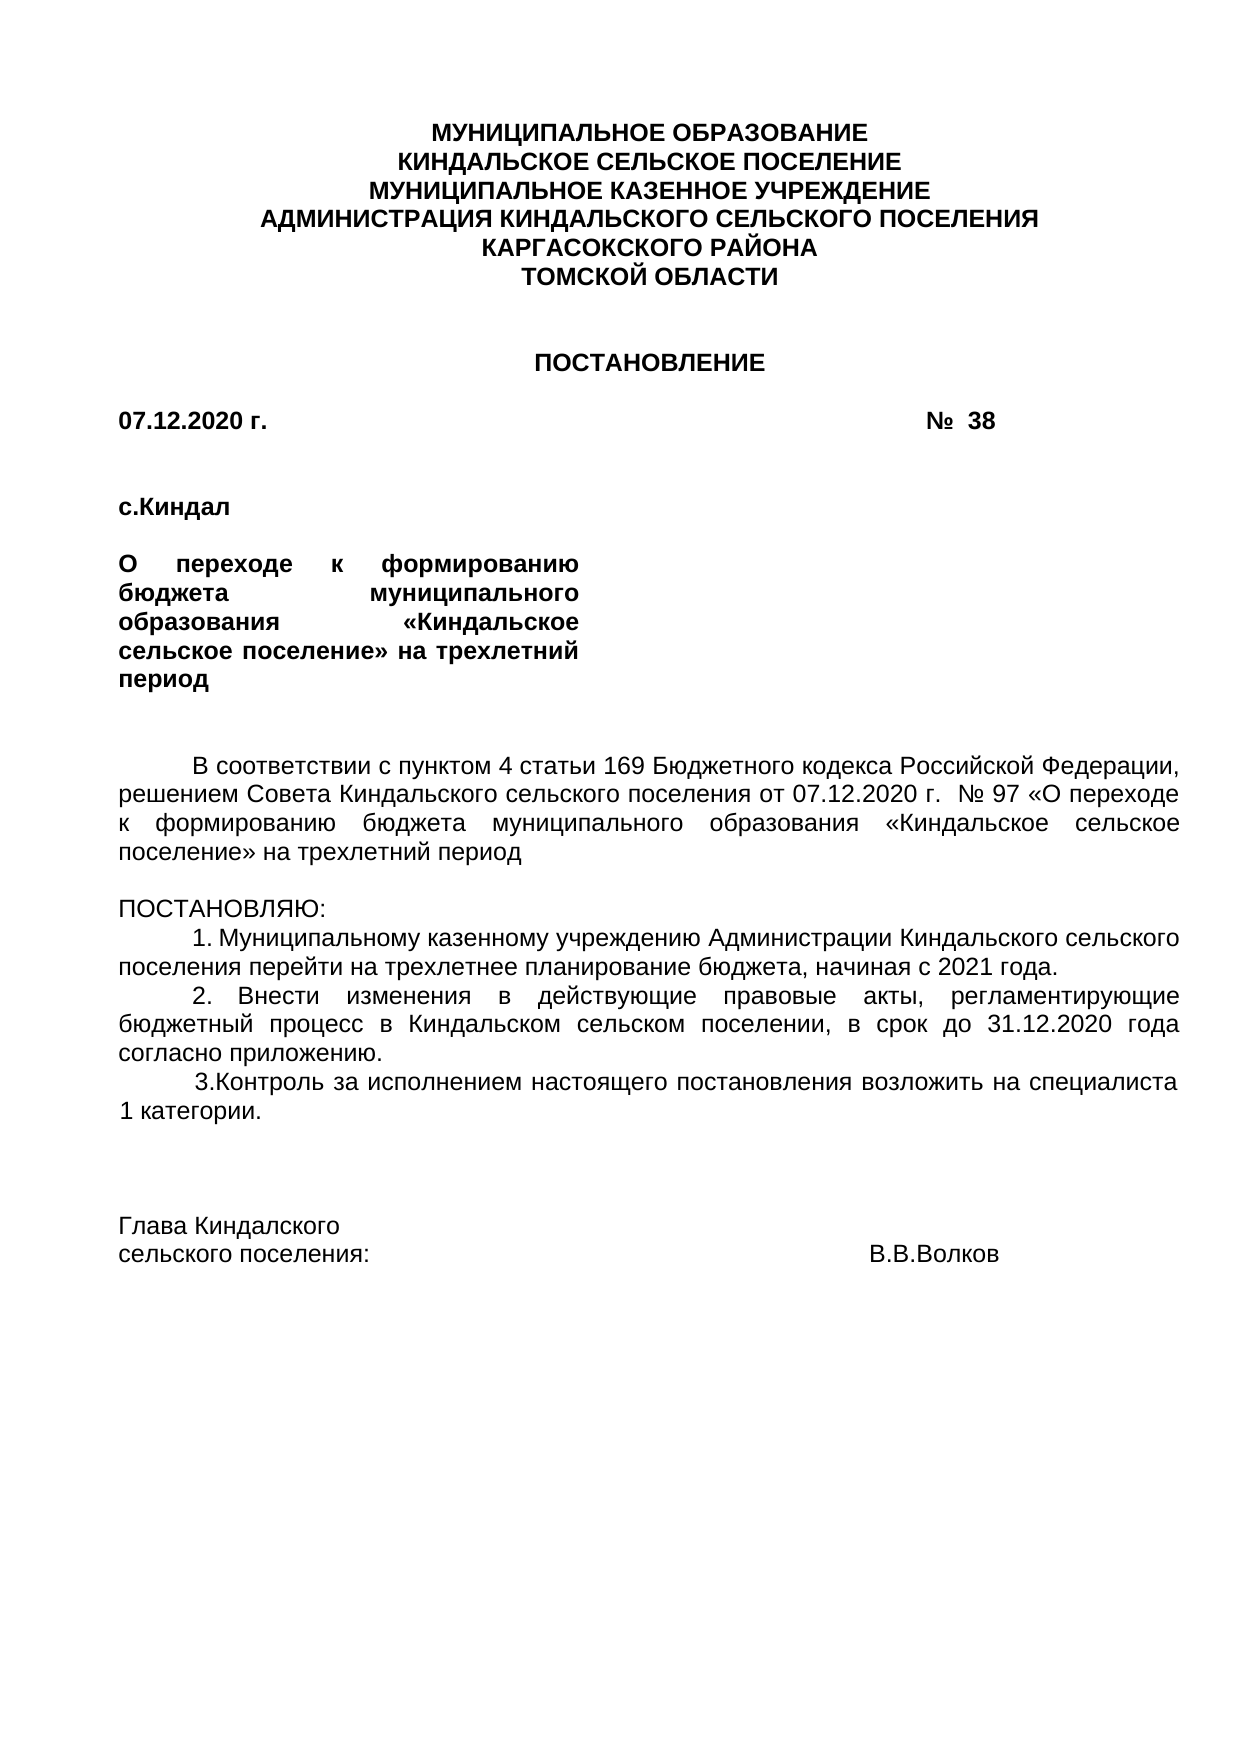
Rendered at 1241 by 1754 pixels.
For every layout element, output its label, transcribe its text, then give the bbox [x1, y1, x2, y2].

text сельского поселения: В.В.Волков [118, 1239, 1181, 1268]
text ПОСТАНОВЛЕНИЕ [118, 348, 1181, 377]
text ПОСТАНОВЛЯЮ: [118, 894, 1181, 923]
text 07.12.2020 г. № 38 [118, 406, 1181, 434]
text КИНДАЛЬСКОЕ СЕЛЬСКОЕ ПОСЕЛЕНИЕ [118, 147, 1181, 176]
text КАРГАСОКСКОГО РАЙОНА [118, 233, 1181, 262]
text В соответствии с пунктом 4 статьи 169 Бюджетного кодекса Российской Федерации, решением Совета Киндальского сельского поселения от 07.12.2020 г. № 97 «О переходе к формированию бюджета муниципального образования «Киндальское сельское поселение» на трехлетний период [118, 751, 1181, 866]
text 3.Контроль за исполнением настоящего постановления возложить на специалиста 1 категории. [119, 1067, 1179, 1124]
text с.Киндал [118, 492, 1181, 521]
text МУНИЦИПАЛЬНОЕ КАЗЕННОЕ УЧРЕЖДЕНИЕ [118, 176, 1181, 204]
text МУНИЦИПАЛЬНОЕ ОБРАЗОВАНИЕ [118, 118, 1181, 147]
text АДМИНИСТРАЦИЯ КИНДАЛЬСКОГО СЕЛЬСКОГО ПОСЕЛЕНИЯ [118, 204, 1181, 233]
text 1. Муниципальному казенному учреждению Администрации Киндальского сельского поселения перейти на трехлетнее планирование бюджета, начиная с 2021 года. [118, 923, 1181, 981]
text ТОМСКОЙ ОБЛАСТИ [118, 262, 1181, 291]
text Глава Киндалского [118, 1211, 1181, 1239]
text 2. Внести изменения в действующие правовые акты, регламентирующие бюджетный процесс в Киндальском сельском поселении, в срок до 31.12.2020 года согласно приложению. [118, 981, 1181, 1067]
table_header О переходе к формированию бюджета муниципального образования «Киндальское сельское поселение» на трехлетний период [107, 549, 591, 693]
